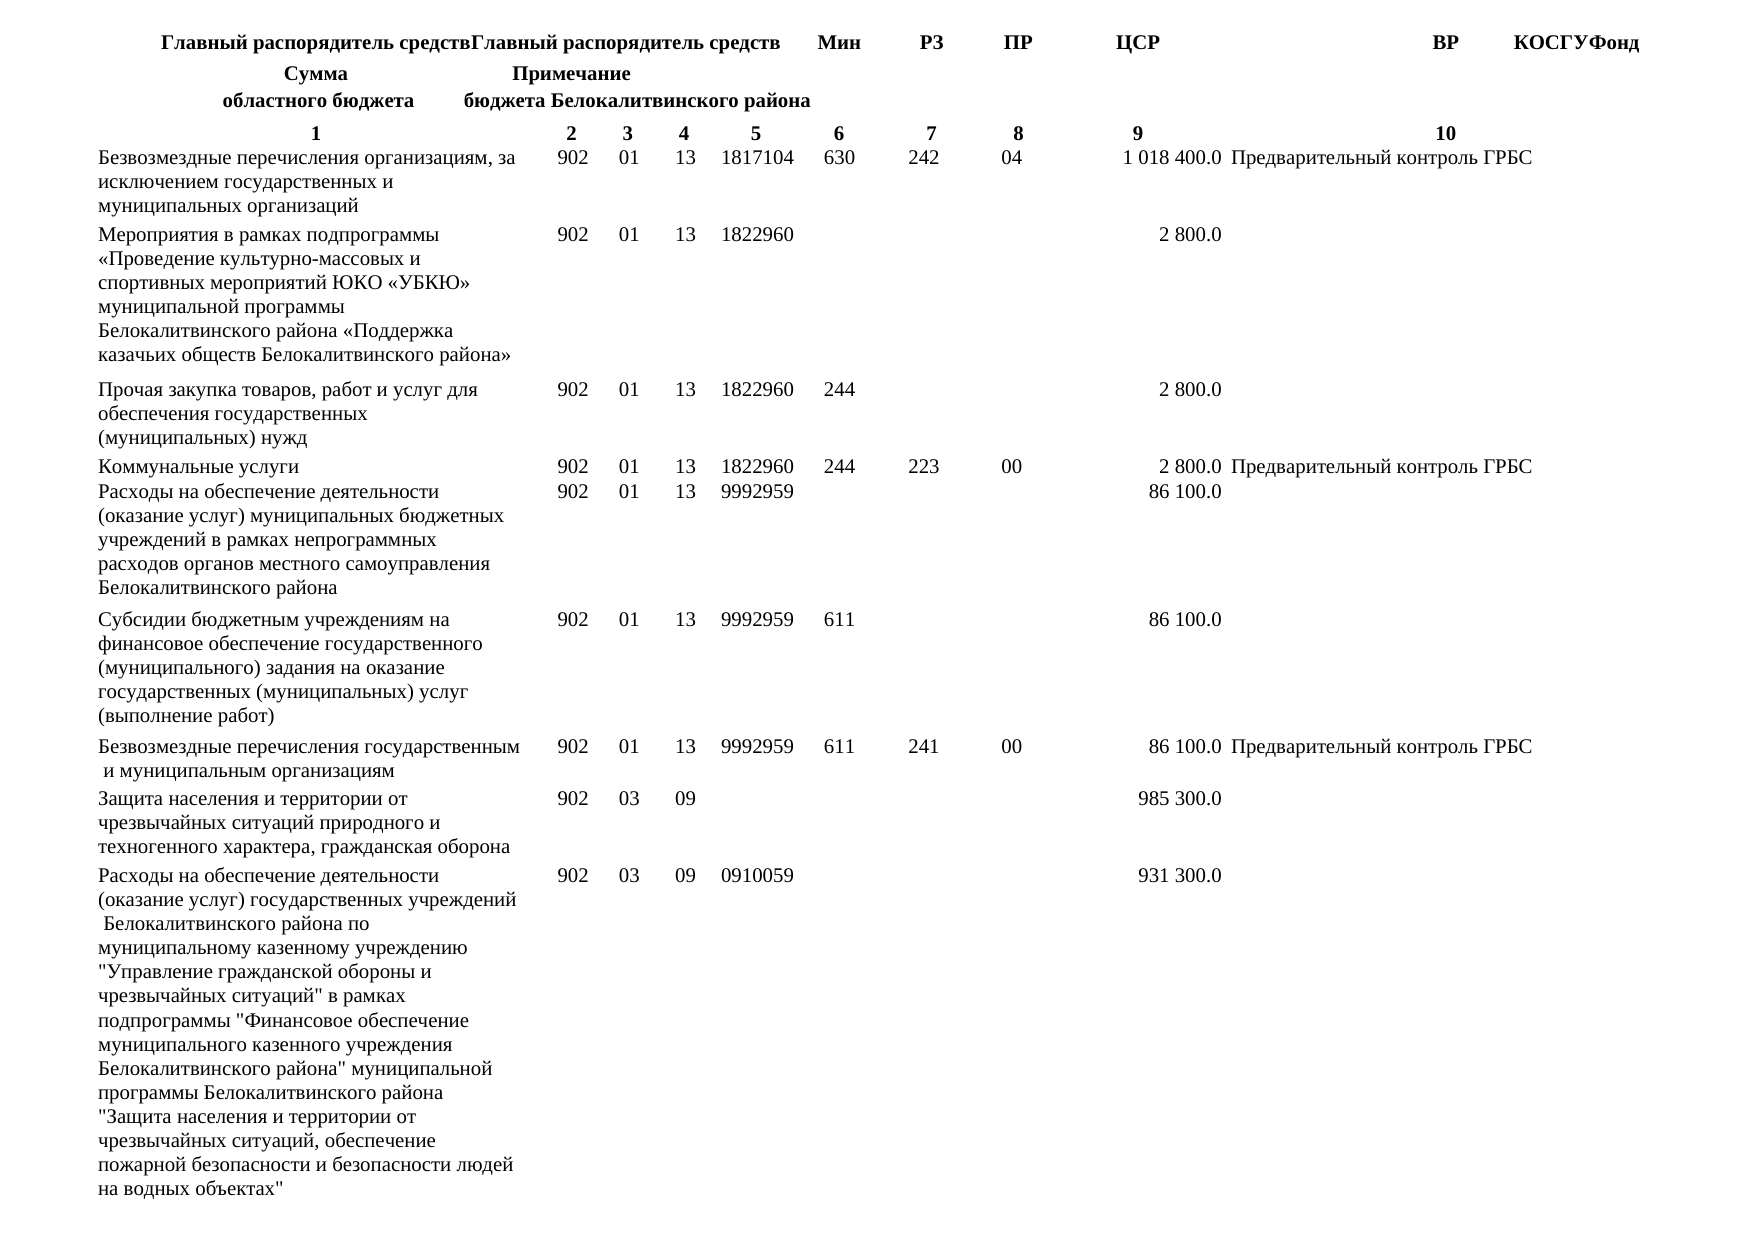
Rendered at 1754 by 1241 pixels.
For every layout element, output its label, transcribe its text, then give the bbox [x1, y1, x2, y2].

text Белокалитвинского района по [88, 911, 1724, 935]
text (муниципальных) нужд [88, 425, 1724, 449]
text Защита населения и территории от 902 03 09 985 300.0 [88, 786, 1724, 810]
text муниципальному казенному учреждению [88, 935, 1724, 959]
text муниципальной программы [88, 294, 1724, 318]
text чрезвычайных ситуаций" в рамках [88, 983, 1724, 1007]
text Прочая закупка товаров, работ и услуг для 902 01 13 1822960 244 2 800.0 [88, 377, 1724, 401]
text "Защита населения и территории от [88, 1104, 1724, 1128]
text (выполнение работ) [88, 703, 1724, 727]
text спортивных мероприятий ЮКО «УБКЮ» [88, 270, 1724, 294]
text финансовое обеспечение государственного [88, 631, 1724, 654]
text Расходы на обеспечение деятельности 902 01 13 9992959 86 100.0 [88, 478, 1724, 503]
text Мероприятия в рамках подпрограммы 902 01 13 1822960 2 800.0 [88, 222, 1724, 246]
text казачьих обществ Белокалитвинского района» [88, 342, 1724, 366]
text (муниципального) задания на оказание [88, 654, 1724, 679]
text программы Белокалитвинского района [88, 1080, 1724, 1104]
text подпрограммы "Финансовое обеспечение [88, 1007, 1724, 1032]
text Безвозмездные перечисления организациям, за 902 01 13 1817104 630 242 04 1 018 400.0 Предварительный контроль ГРБС [88, 145, 1724, 169]
text на водных объектах" [88, 1176, 1724, 1200]
text (оказание услуг) муниципальных бюджетных [88, 503, 1724, 527]
text исключением государственных и [88, 169, 1724, 193]
text чрезвычайных ситуаций природного и [88, 810, 1724, 834]
text Расходы на обеспечение деятельности 902 03 09 0910059 931 300.0 [88, 863, 1724, 887]
text Коммунальные услуги 902 01 13 1822960 244 223 00 2 800.0 Предварительный контроль ГРБС [88, 454, 1724, 478]
text «Проведение культурно-массовых и [88, 246, 1724, 270]
text Белокалитвинского района [88, 575, 1724, 599]
text техногенного характера, гражданская оборона [88, 834, 1724, 858]
text Безвозмездные перечисления государственным 902 01 13 9992959 611 241 00 86 100.0 Предварительный контроль ГРБС [88, 734, 1724, 758]
text чрезвычайных ситуаций, обеспечение [88, 1128, 1724, 1152]
text расходов органов местного самоуправления [88, 551, 1724, 575]
text 1 2 3 4 5 6 7 8 9 10 [88, 120, 1724, 144]
text "Управление гражданской обороны и [88, 959, 1724, 983]
text муниципальных организаций [88, 193, 1724, 217]
text государственных (муниципальных) услуг [88, 679, 1724, 703]
text областного бюджета бюджета Белокалитвинского района [88, 88, 1724, 112]
text (оказание услуг) государственных учреждений [88, 887, 1724, 911]
text Главный распорядитель средств Главный распорядитель средств Мин РЗ ПР ЦСР ВР КОСГУ Фонд Сумма Примечание [88, 29, 1724, 88]
text и муниципальным организациям [88, 758, 1724, 782]
text пожарной безопасности и безопасности людей [88, 1152, 1724, 1176]
text учреждений в рамках непрограммных [88, 527, 1724, 551]
text Белокалитвинского района" муниципальной [88, 1056, 1724, 1080]
text муниципального казенного учреждения [88, 1032, 1724, 1056]
text обеспечения государственных [88, 401, 1724, 425]
text Белокалитвинского района «Поддержка [88, 318, 1724, 342]
text Субсидии бюджетным учреждениям на 902 01 13 9992959 611 86 100.0 [88, 606, 1724, 631]
